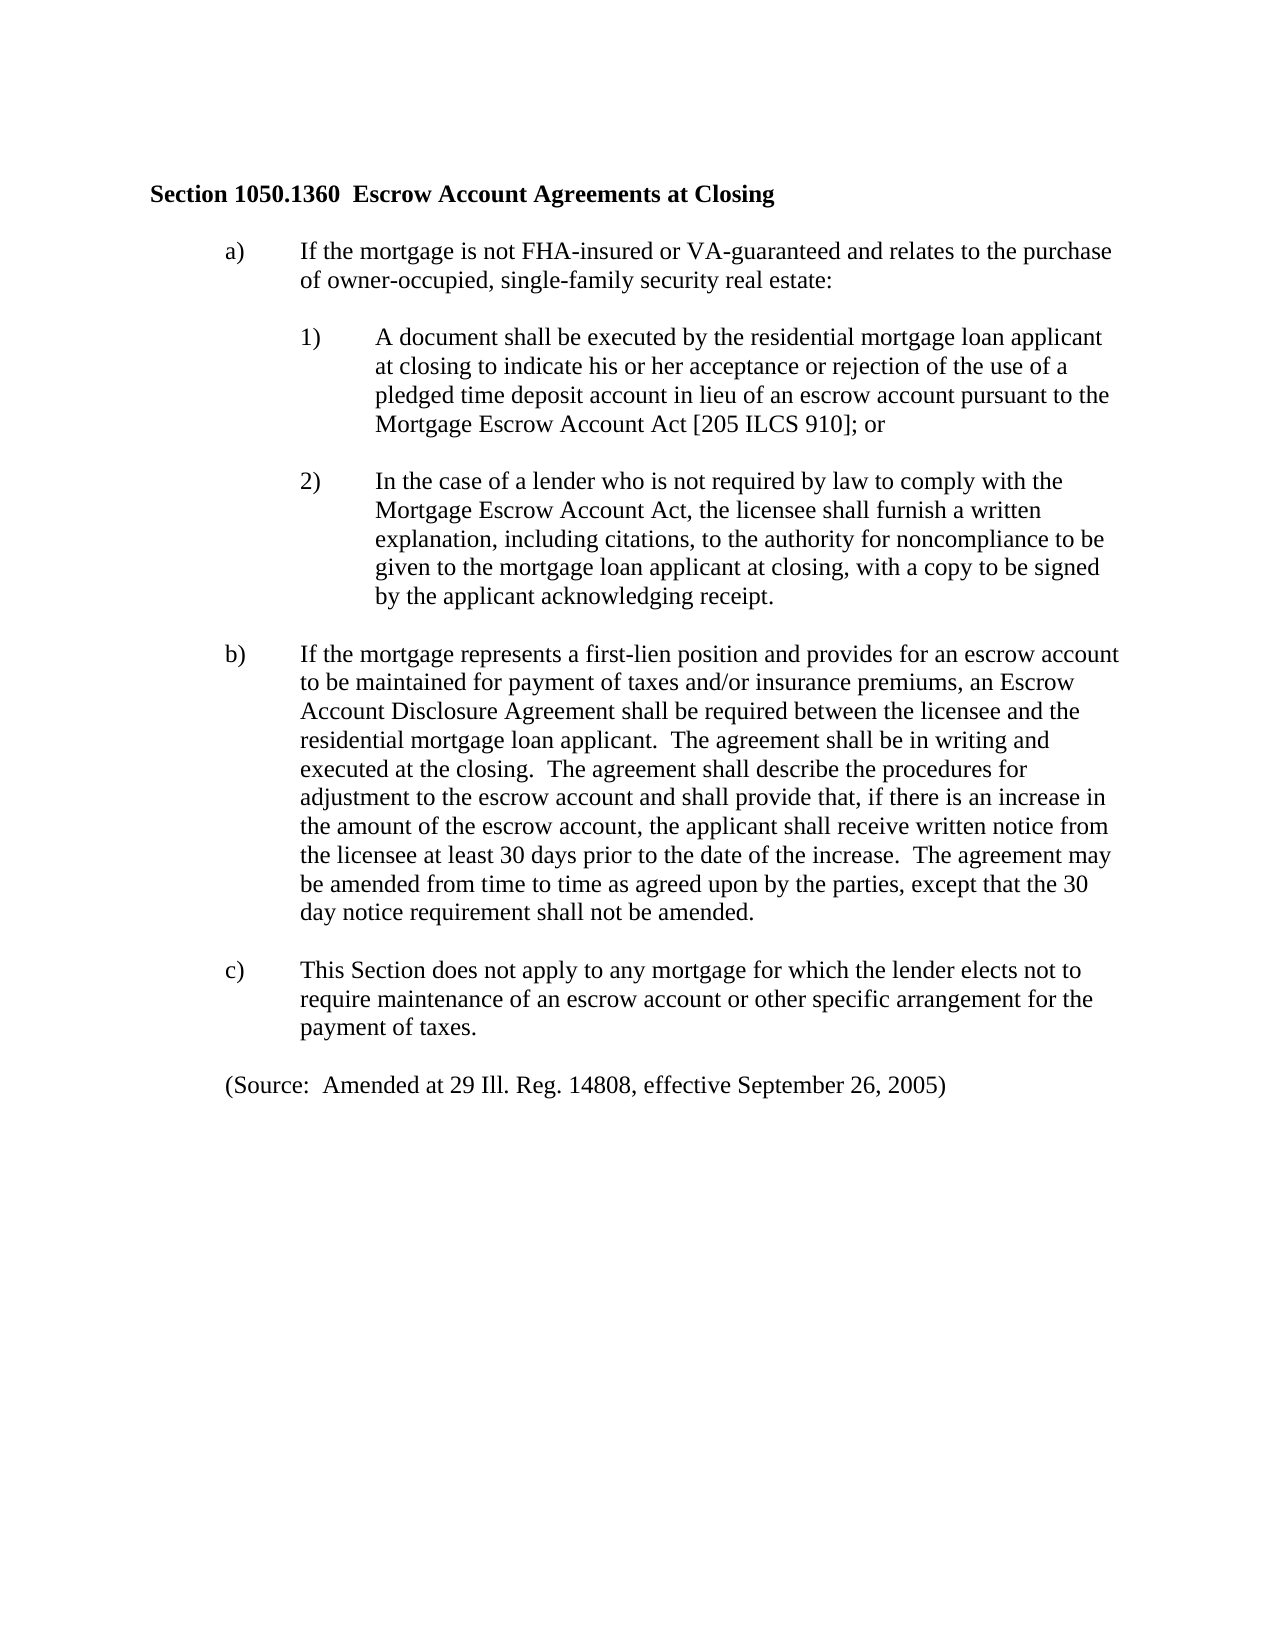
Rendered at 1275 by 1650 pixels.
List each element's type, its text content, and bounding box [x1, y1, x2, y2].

text 2) In the case of a lender who is not required by law to comply with the Mortgage Escrow Account Act, the licensee shall furnish a written explanation, including citations, to the authority for noncompliance to be given to the mortgage loan applicant at closing, with a copy to be signed by the applicant acknowledging receipt. [300, 466, 1125, 610]
text (Source: Amended at 29 Ill. Reg. 14808, effective September 26, 2005) [225, 1070, 1125, 1099]
text b) If the mortgage represents a first-lien position and provides for an escrow account to be maintained for payment of taxes and/or insurance premiums, an Escrow Account Disclosure Agreement shall be required between the licensee and the residential mortgage loan applicant. The agreement shall be in writing and executed at the closing. The agreement shall describe the procedures for adjustment to the escrow account and shall provide that, if there is an increase in the amount of the escrow account, the applicant shall receive written notice from the licensee at least 30 days prior to the date of the increase. The agreement may be amended from time to time as agreed upon by the parties, except that the 30 day notice requirement shall not be amended. [225, 639, 1125, 926]
text a) If the mortgage is not FHA-insured or VA-guaranteed and relates to the purchase of owner-occupied, single-family security real estate: [225, 236, 1125, 294]
text Section 1050.1360 Escrow Account Agreements at Closing [150, 179, 1125, 207]
text c) This Section does not apply to any mortgage for which the lender elects not to require maintenance of an escrow account or other specific arrangement for the payment of taxes. [225, 955, 1125, 1041]
text 1) A document shall be executed by the residential mortgage loan applicant at closing to indicate his or her acceptance or rejection of the use of a pledged time deposit account in lieu of an escrow account pursuant to the Mortgage Escrow Account Act [205 ILCS 910]; or [300, 322, 1125, 437]
